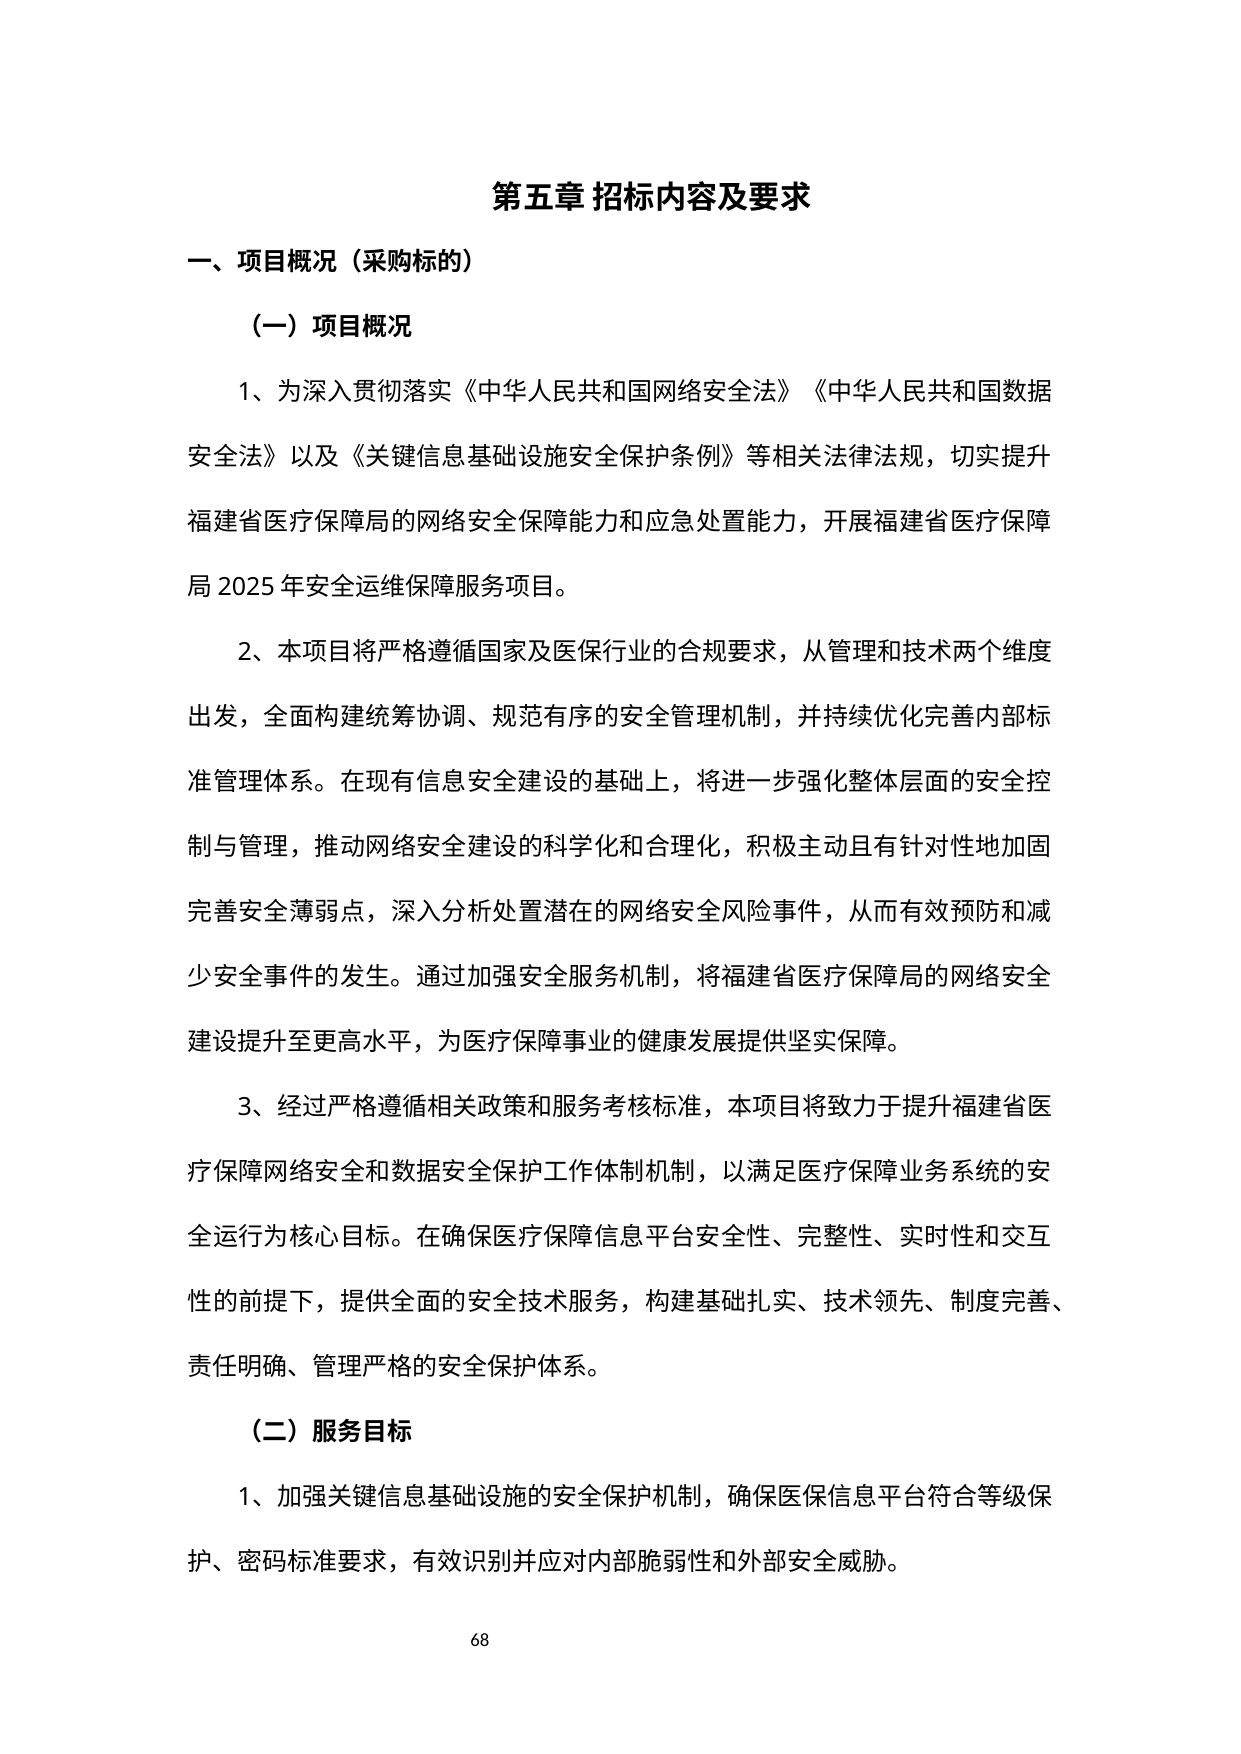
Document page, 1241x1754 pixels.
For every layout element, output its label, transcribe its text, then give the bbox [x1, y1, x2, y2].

text 1、为深入贯彻落实《中华人民共和国网络安全法》《中华人民共和国数据安全法》以及《关键信息基础设施安全保护条例》等相关法律法规，切实提升福建省医疗保障局的网络安全保障能力和应急处置能力，开展福建省医疗保障局2025年安全运维保障服务项目。 [187, 357, 1053, 617]
text （二）服务目标 [187, 1397, 1053, 1462]
text 第五章 招标内容及要求 [187, 162, 1053, 227]
text 2、本项目将严格遵循国家及医保行业的合规要求，从管理和技术两个维度出发，全面构建统筹协调、规范有序的安全管理机制，并持续优化完善内部标准管理体系。在现有信息安全建设的基础上，将进一步强化整体层面的安全控制与管理，推动网络安全建设的科学化和合理化，积极主动且有针对性地加固完善安全薄弱点，深入分析处置潜在的网络安全风险事件，从而有效预防和减少安全事件的发生。通过加强安全服务机制，将福建省医疗保障局的网络安全建设提升至更高水平，为医疗保障事业的健康发展提供坚实保障。 [187, 617, 1053, 1072]
text 3、经过严格遵循相关政策和服务考核标准，本项目将致力于提升福建省医疗保障网络安全和数据安全保护工作体制机制，以满足医疗保障业务系统的安全运行为核心目标。在确保医疗保障信息平台安全性、完整性、实时性和交互性的前提下，提供全面的安全技术服务，构建基础扎实、技术领先、制度完善、责任明确、管理严格的安全保护体系。 [187, 1072, 1053, 1397]
text （一）项目概况 [187, 292, 1053, 357]
text 一、项目概况（采购标的） [187, 227, 1053, 292]
text 1、加强关键信息基础设施的安全保护机制，确保医保信息平台符合等级保护、密码标准要求，有效识别并应对内部脆弱性和外部安全威胁。 [187, 1462, 1053, 1592]
